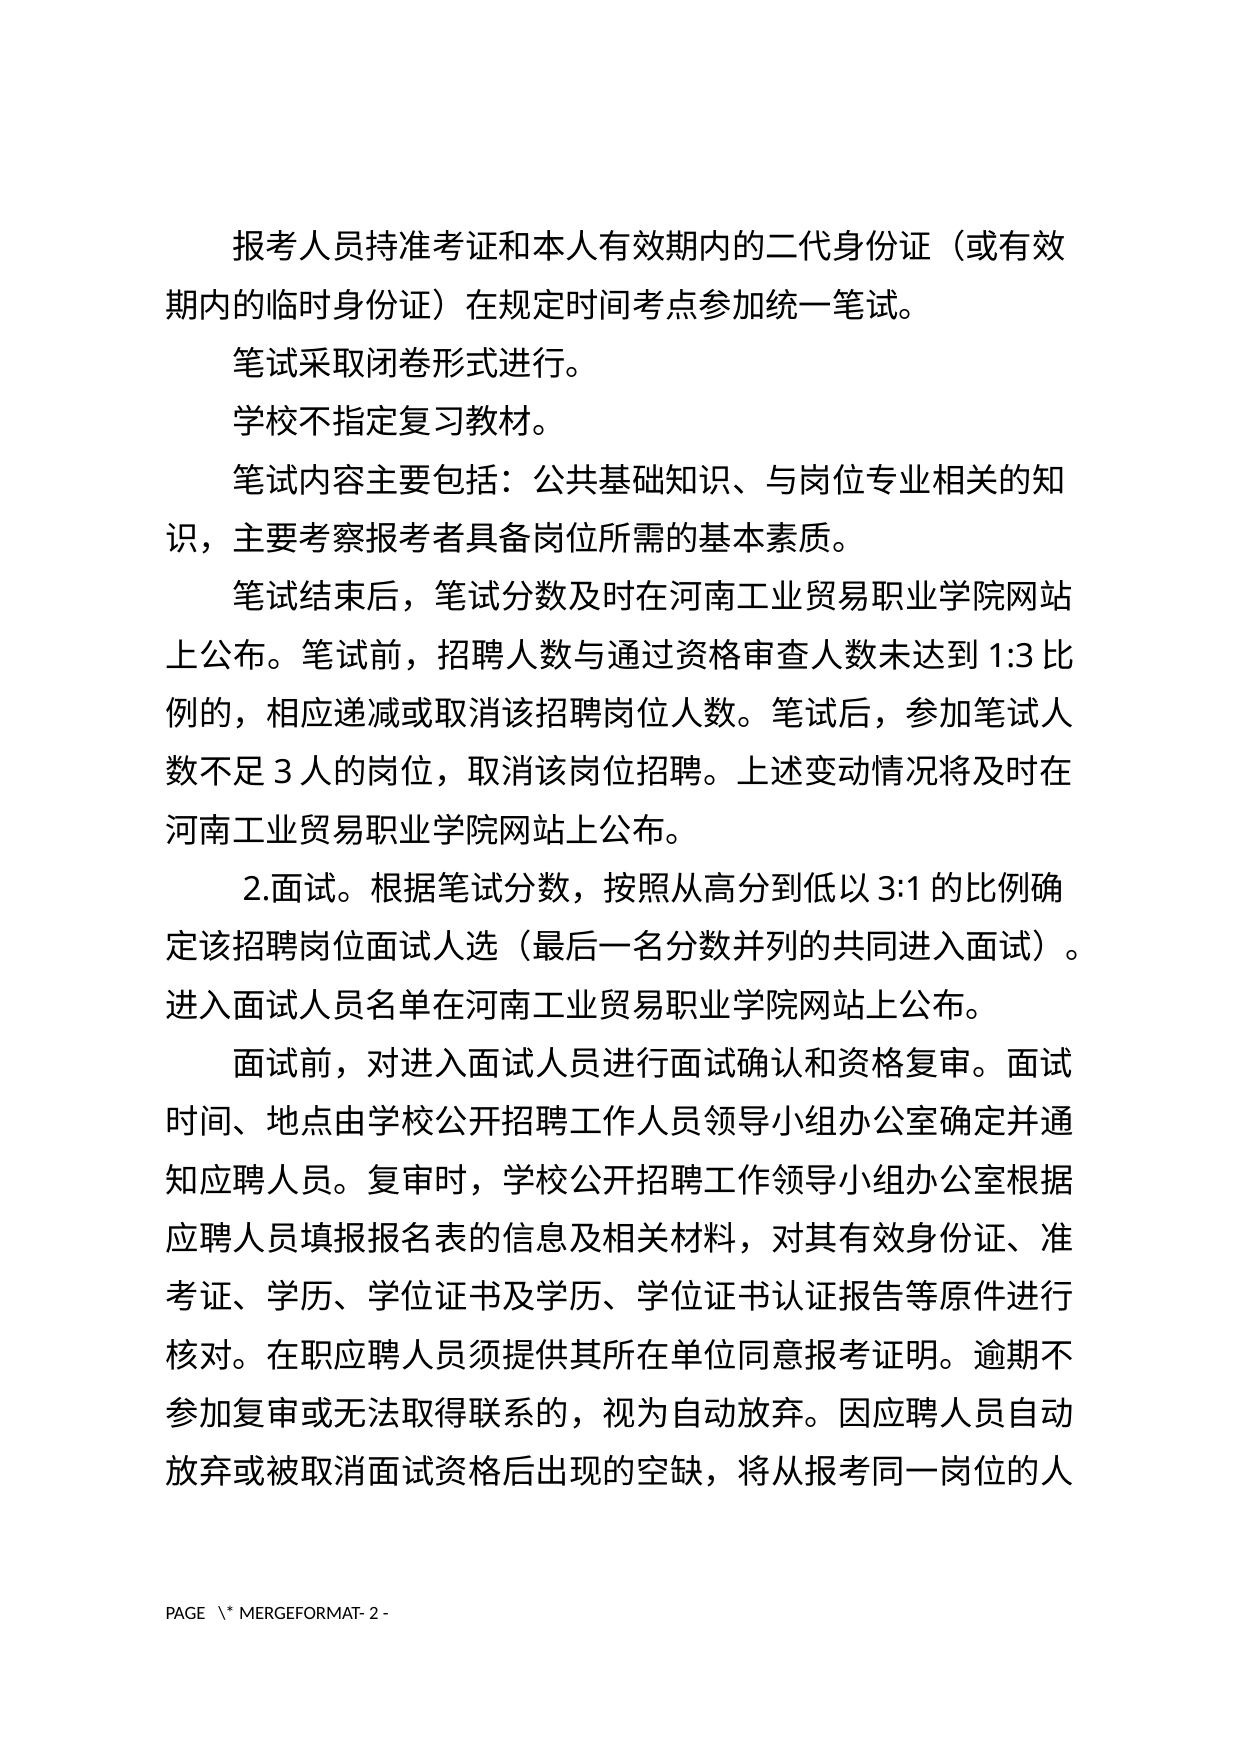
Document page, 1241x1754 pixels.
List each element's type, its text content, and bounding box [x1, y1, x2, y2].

text 笔试内容主要包括：公共基础知识、与岗位专业相关的知识，主要考察报考者具备岗位所需的基本素质。 [165, 446, 1075, 562]
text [165, 1029, 1075, 1496]
text 2.面试。根据笔试分数，按照从高分到低以3∶1的比例确定该招聘岗位面试人选（最后一名分数并列的共同进入面试）。进入面试人员名单在河南工业贸易职业学院网站上公布。 [165, 854, 1075, 1029]
text 笔试采取闭卷形式进行。 [165, 329, 1075, 387]
text 报考人员持准考证和本人有效期内的二代身份证（或有效期内的临时身份证）在规定时间考点参加统一笔试。 [165, 212, 1075, 329]
text 笔试结束后，笔试分数及时在河南工业贸易职业学院网站上公布。笔试前，招聘人数与通过资格审查人数未达到1:3比例的，相应递减或取消该招聘岗位人数。笔试后，参加笔试人数不足3人的岗位，取消该岗位招聘。上述变动情况将及时在河南工业贸易职业学院网站上公布。 [165, 562, 1075, 854]
text 学校不指定复习教材。 [165, 387, 1075, 446]
